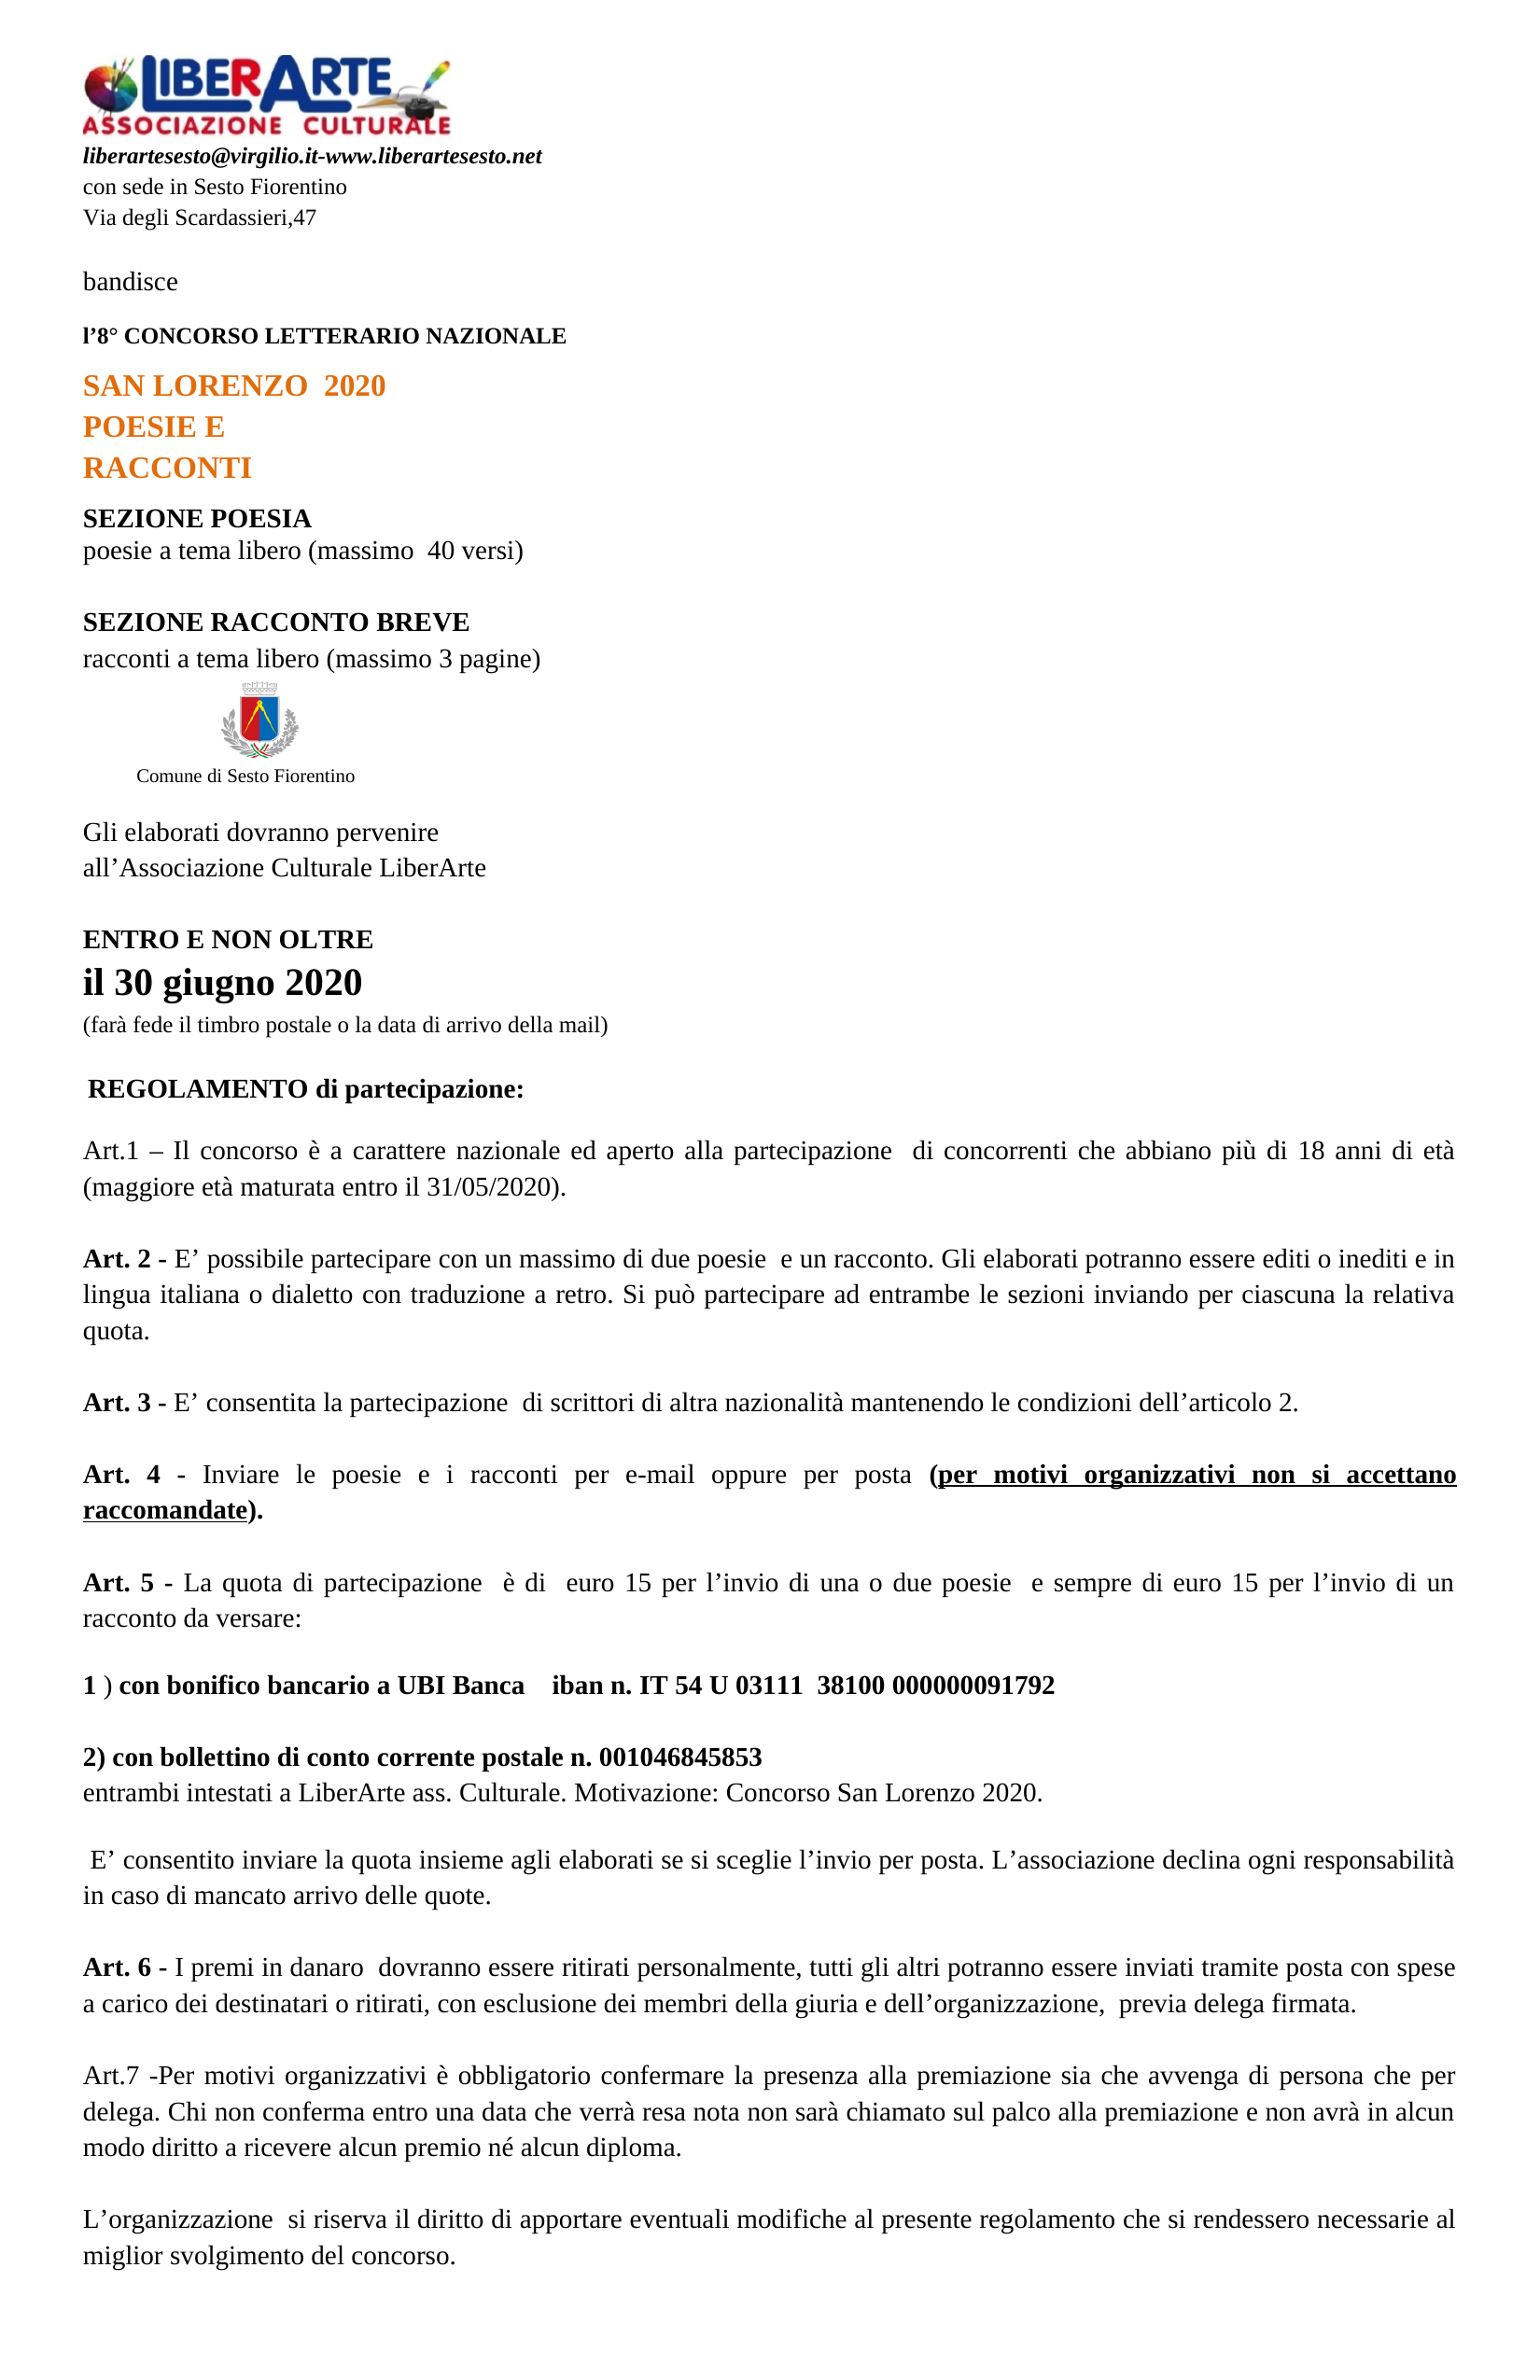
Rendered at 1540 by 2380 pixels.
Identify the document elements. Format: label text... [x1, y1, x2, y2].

text Art. 3 - E’ consentita la partecipazione di scrittori di altra nazionalità mantenendo le condizioni dell’articolo 2. [83, 1386, 1457, 1417]
text Art. 2 - E’ possibile partecipare con un massimo di due poesie e un racconto. Gli elaborati potranno essere editi o inediti e in lingua italiana o dialetto con traduzione a retro. Si può partecipare ad entrambe le sezioni inviando per ciascuna la relativa quota. [83, 1242, 1457, 1345]
text L’organizzazione si riserva il diritto di apportare eventuali modifiche al presente regolamento che si rendessero necessarie al miglior svolgimento del concorso. [83, 2203, 1457, 2270]
text con sede in Sesto Fiorentino [83, 173, 1457, 200]
text 1 ) con bonifico bancario a UBI Banca iban n. IT 54 U 03111 38100 000000091792 [83, 1669, 1457, 1700]
text REGOLAMENTO di partecipazione: [83, 1072, 1457, 1104]
text Art. 6 - I premi in danaro dovranno essere ritirati personalmente, tutti gli altri potranno essere inviati tramite posta con spese a carico dei destinatari o ritirati, con esclusione dei membri della giuria e dell’organizzazione, previa delega firmata. [83, 1952, 1457, 2019]
text Art.1 – Il concorso è a carattere nazionale ed aperto alla partecipazione di concorrenti che abbiano più di 18 anni di età (maggiore età maturata entro il 31/05/2020). [83, 1134, 1457, 1201]
text Gli elaborati dovranno pervenire [83, 816, 1457, 847]
text poesie a tema libero (massimo 40 versi) [83, 534, 1457, 566]
text SEZIONE RACCONTO BREVE [83, 606, 1457, 637]
text SAN LORENZO 2020 [83, 367, 1457, 402]
text 2) con bollettino di conto corrente postale n. 001046845853 [83, 1741, 1457, 1771]
text SEZIONE POESIA [83, 502, 1457, 534]
text Art.7 -Per motivi organizzativi è obbligatorio confermare la presenza alla premiazione sia che avvenga di persona che per delega. Chi non conferma entro una data che verrà resa nota non sarà chiamato sul palco alla premiazione e non avrà in alcun modo diritto a ricevere alcun premio né alcun diploma. [83, 2059, 1457, 2163]
text Comune di Sesto Fiorentino [83, 763, 1457, 787]
text racconti a tema libero (massimo 3 pagine) [83, 642, 1457, 673]
text E’ consentito inviare la quota insieme agli elaborati se si sceglie l’invio per posta. L’associazione declina ogni responsabilità in caso di mancato arrivo delle quote. [83, 1843, 1457, 1911]
text Via degli Scardassieri,47 [83, 203, 1457, 231]
text l’8° CONCORSO LETTERARIO NAZIONALE [83, 322, 1457, 349]
text RACCONTI [83, 449, 1457, 484]
text ENTRO E NON OLTRE [83, 923, 1457, 955]
text (farà fede il timbro postale o la data di arrivo della mail) [83, 1011, 1457, 1038]
text POESIE E [83, 408, 1457, 443]
picture [82, 55, 452, 139]
text Art. 4 - Inviare le poesie e i racconti per e-mail oppure per posta (per motivi organizzativi non si accettano raccomandate). [83, 1458, 1457, 1525]
text liberartesesto@virgilio.it-www.liberartesesto.net [83, 142, 1457, 169]
text entrambi intestati a LiberArte ass. Culturale. Motivazione: Concorso San Lorenzo 2020. [83, 1776, 1457, 1808]
text all’Associazione Culturale LiberArte [83, 851, 1457, 883]
text bandisce [83, 265, 1457, 297]
text Art. 5 - La quota di partecipazione è di euro 15 per l’invio di una o due poesie e sempre di euro 15 per l’invio di un racconto da versare: [83, 1566, 1457, 1633]
text il 30 giugno 2020 [83, 959, 1457, 1004]
picture [217, 678, 301, 761]
